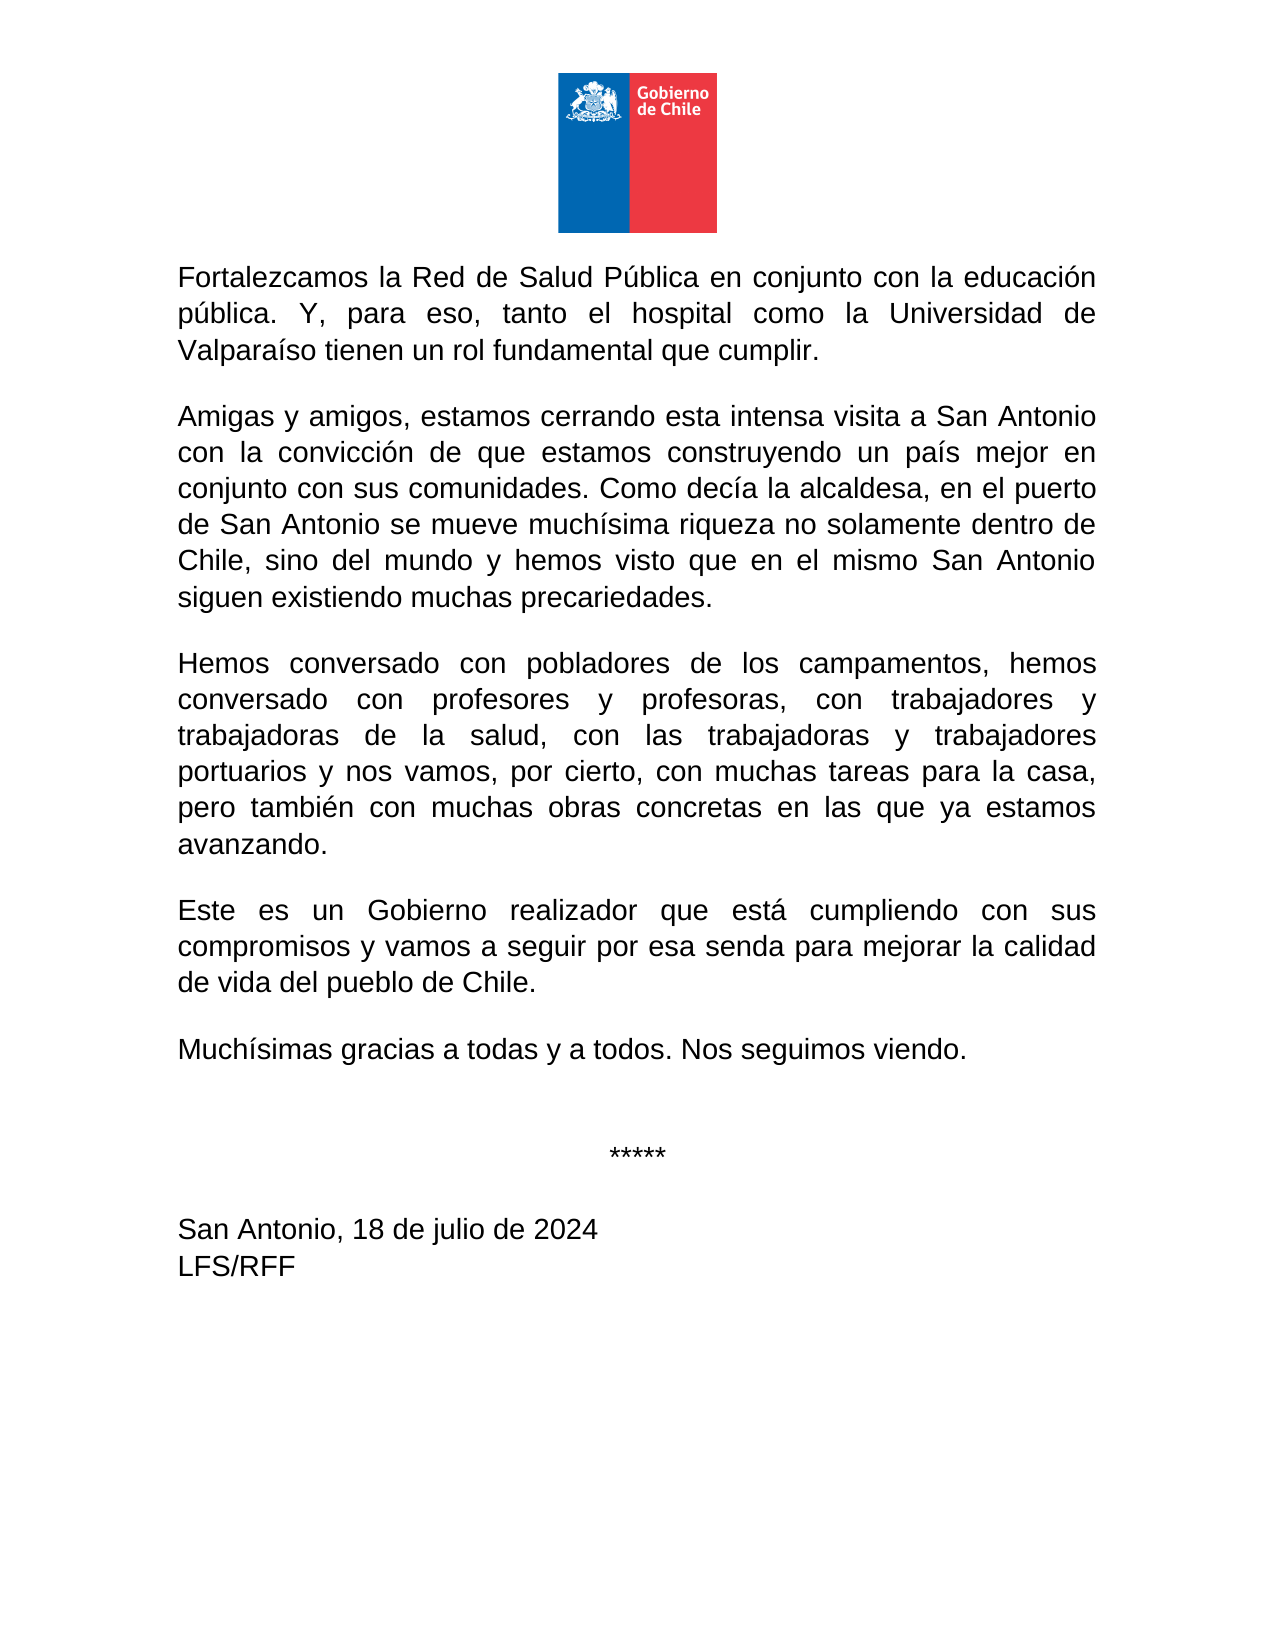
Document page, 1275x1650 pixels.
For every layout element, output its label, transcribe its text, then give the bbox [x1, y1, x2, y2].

text Amigas y amigos, estamos cerrando esta intensa visita a San Antonio con la convicción de que estamos construyendo un país mejor en conjunto con sus comunidades. Como decía la alcaldesa, en el puerto de San Antonio se mueve muchísima riqueza no solamente dentro de Chile, sino del mundo y hemos visto que en el mismo San Antonio siguen existiendo muchas precariedades. [177, 399, 1098, 613]
text Hemos conversado con pobladores de los campamentos, hemos conversado con profesores y profesoras, con trabajadores y trabajadoras de la salud, con las trabajadoras y trabajadores portuarios y nos vamos, por cierto, con muchas tareas para la casa, pero también con muchas obras concretas en las que ya estamos avanzando. [177, 646, 1098, 860]
text LFS/RFF [177, 1248, 1098, 1282]
picture [558, 73, 717, 233]
text ***** [177, 1140, 1098, 1174]
text Fortalezcamos la Red de Salud Pública en conjunto con la educación pública. Y, para eso, tanto el hospital como la Universidad de Valparaíso tienen un rol fundamental que cumplir. [177, 260, 1098, 366]
text Muchísimas gracias a todas y a todos. Nos seguimos viendo. [177, 1032, 1098, 1065]
text San Antonio, 18 de julio de 2024 [177, 1212, 1098, 1246]
text Este es un Gobierno realizador que está cumpliendo con sus compromisos y vamos a seguir por esa senda para mejorar la calidad de vida del pueblo de Chile. [177, 893, 1098, 999]
